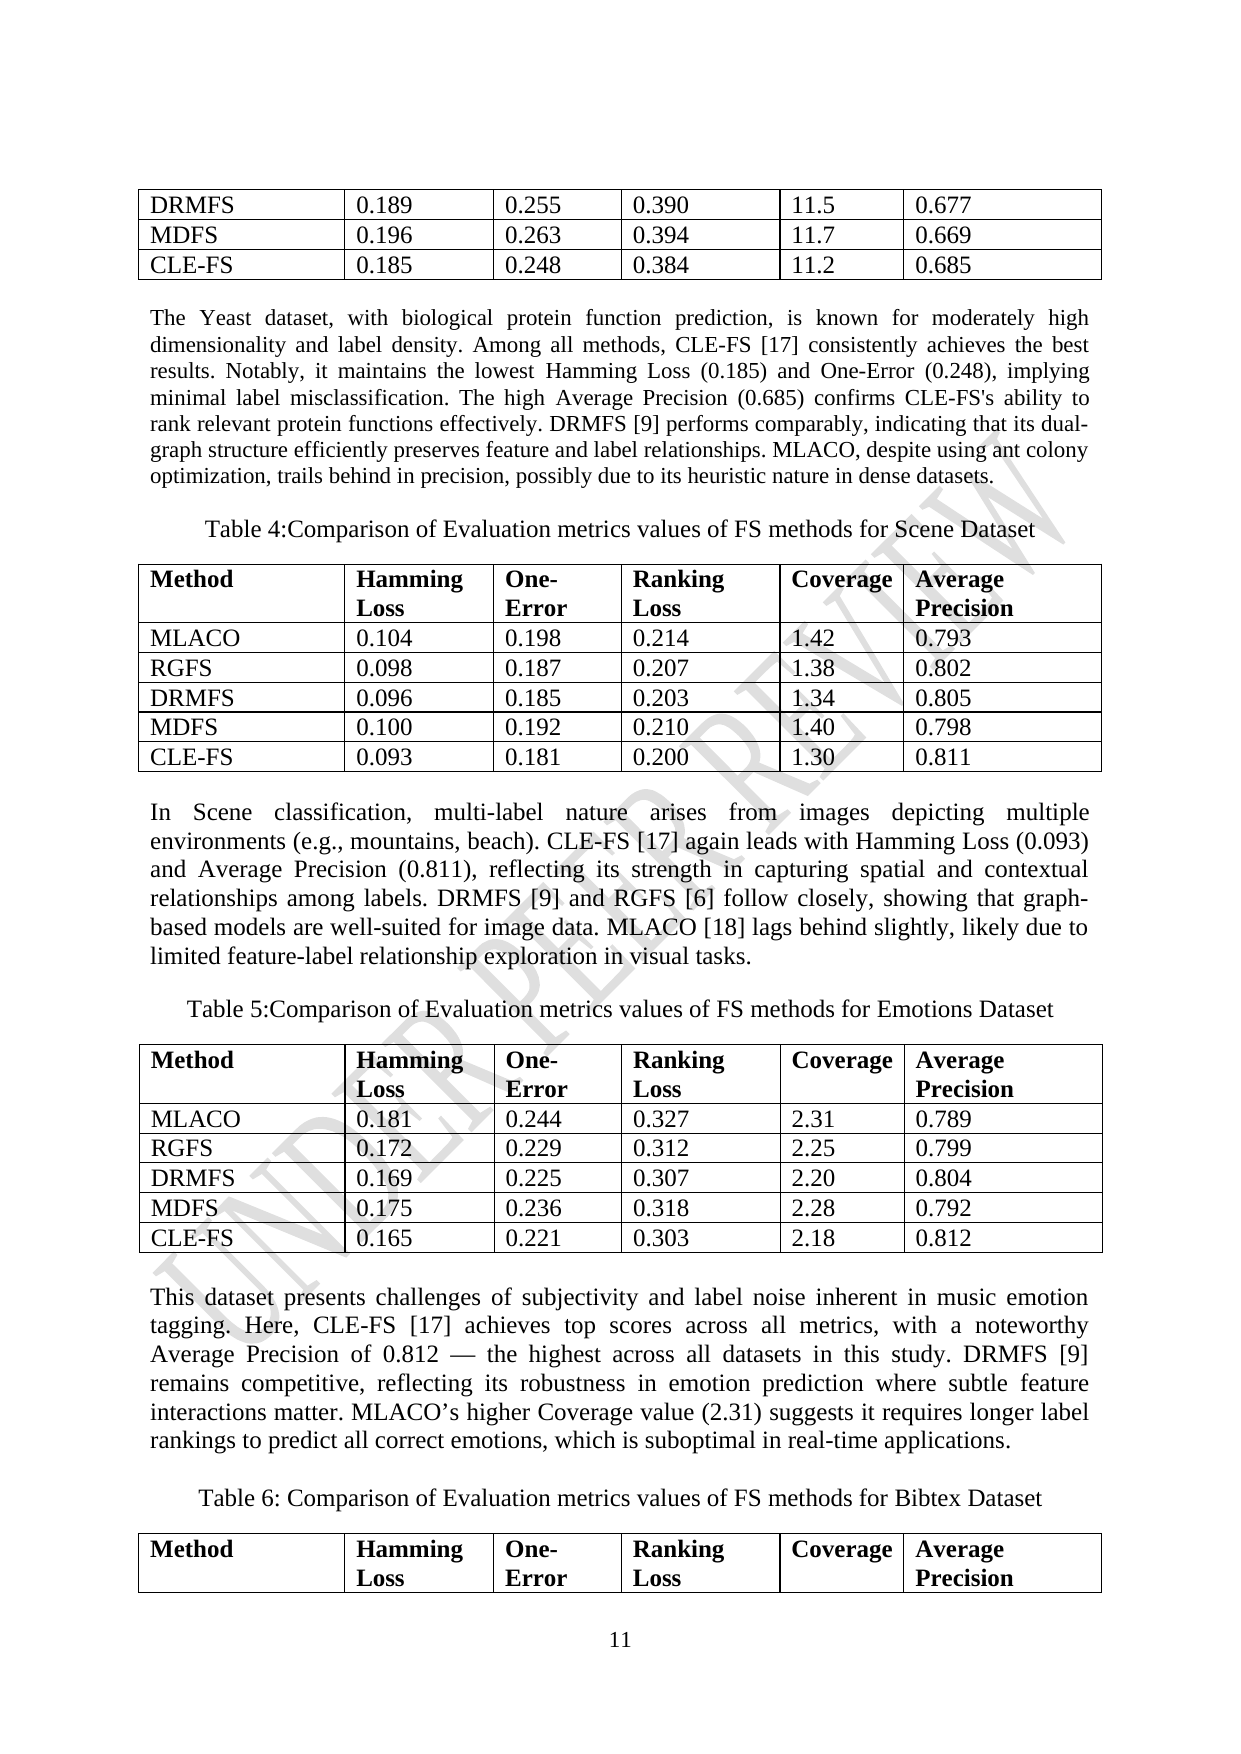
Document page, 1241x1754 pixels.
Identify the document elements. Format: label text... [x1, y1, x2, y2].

table_header Ranking Loss [622, 565, 779, 622]
table_cell 0.384 [622, 250, 779, 278]
table_header Hamming Loss [345, 565, 493, 622]
table_cell 0.303 [622, 1223, 780, 1252]
table_cell 0.165 [346, 1223, 494, 1252]
table_cell 0.244 [495, 1104, 621, 1132]
table_header Average Precision [904, 1534, 1101, 1592]
table_cell 0.104 [345, 623, 493, 652]
table_cell 11.2 [781, 250, 903, 278]
table_cell 0.196 [345, 220, 493, 249]
table_cell 0.394 [622, 220, 779, 249]
table_cell 0.248 [494, 250, 621, 278]
table_header Coverage [781, 565, 903, 622]
table_cell DRMFS [139, 190, 344, 219]
table_header Method [139, 565, 344, 622]
table_cell 0.229 [495, 1134, 621, 1162]
table_cell 0.214 [622, 623, 779, 652]
table_cell 0.200 [622, 742, 779, 771]
table_cell 0.789 [905, 1104, 1102, 1132]
table_cell RGFS [139, 653, 344, 682]
table_cell MLACO [139, 623, 344, 652]
table_cell 0.100 [345, 713, 493, 741]
table_cell 0.811 [904, 742, 1101, 771]
table_cell 2.20 [781, 1163, 904, 1192]
table_cell 0.189 [345, 190, 493, 219]
table_header Average Precision [904, 565, 1101, 622]
table_cell 1.42 [781, 623, 903, 652]
table_cell 0.677 [904, 190, 1101, 219]
table_header Ranking Loss [622, 1045, 780, 1103]
table_cell DRMFS [139, 683, 344, 711]
table_cell 2.25 [781, 1134, 904, 1162]
table_cell 0.093 [345, 742, 493, 771]
table_cell 0.669 [904, 220, 1101, 249]
table_cell 0.793 [904, 623, 1101, 652]
table_cell 0.192 [494, 713, 621, 741]
table_cell 0.181 [346, 1104, 494, 1132]
table_header One-Error [494, 565, 621, 622]
table_cell 0.185 [494, 683, 621, 711]
table_cell 0.685 [904, 250, 1101, 278]
table_header Coverage [781, 1534, 903, 1592]
table_header Hamming Loss [346, 1045, 494, 1103]
table_cell 0.187 [494, 653, 621, 682]
table_cell 0.207 [622, 653, 779, 682]
table_cell CLE-FS [139, 250, 344, 278]
table_cell 0.798 [904, 713, 1101, 741]
table_cell MDFS [139, 713, 344, 741]
text Table 5:Comparison of Evaluation metrics values of FS methods for Emotions Dataset [150, 994, 1090, 1023]
table_cell 0.307 [622, 1163, 780, 1192]
subtitle In Scene classification, multi-label nature arises from images depicting multiple environments (e.g., mountains, beach). CLE-FS [17] again leads with Hamming Loss (0.093) and Average Precision (0.811), reflecting its strength in capturing spatial and contextual relationships among labels. DRMFS [9] and RGFS [6] follow closely, showing that graph-based models are well-suited for image data. MLACO [18] lags behind slightly, likely due to limited feature-label relationship exploration in visual tasks. [150, 797, 1090, 969]
text This dataset presents challenges of subjectivity and label noise inherent in music emotion tagging. Here, CLE-FS [17] achieves top scores across all metrics, with a noteworthy Average Precision of 0.812 — the highest across all datasets in this study. DRMFS [9] remains competitive, reflecting its robustness in emotion prediction where subtle feature interactions matter. MLACO’s higher Coverage value (2.31) suggests it requires longer label rankings to predict all correct emotions, which is suboptimal in real-time applications. [150, 1282, 1090, 1454]
table_cell 0.812 [905, 1223, 1102, 1252]
table_cell 0.318 [622, 1193, 780, 1222]
table_cell MDFS [140, 1193, 344, 1222]
table_cell 0.221 [495, 1223, 621, 1252]
table_cell 0.169 [346, 1163, 494, 1192]
table_cell 0.327 [622, 1104, 780, 1132]
table_cell 0.804 [905, 1163, 1102, 1192]
table_header One-Error [495, 1045, 621, 1103]
table_header Average Precision [905, 1045, 1102, 1103]
text Table 6: Comparison of Evaluation metrics values of FS methods for Bibtex Dataset [150, 1483, 1090, 1512]
table_header Coverage [781, 1045, 904, 1103]
table_cell 1.40 [781, 713, 903, 741]
table_cell 0.185 [345, 250, 493, 278]
table_header Ranking Loss [622, 1534, 779, 1592]
text Table 4:Comparison of Evaluation metrics values of FS methods for Scene Dataset [150, 514, 1090, 543]
table_cell 0.236 [495, 1193, 621, 1222]
table_cell 2.31 [781, 1104, 904, 1132]
table_cell 0.255 [494, 190, 621, 219]
table_cell 0.181 [494, 742, 621, 771]
table_cell 0.805 [904, 683, 1101, 711]
table_cell 1.34 [781, 683, 903, 711]
table_cell 0.802 [904, 653, 1101, 682]
table_cell 0.203 [622, 683, 779, 711]
table_cell 11.5 [781, 190, 903, 219]
table_header Hamming Loss [345, 1534, 493, 1592]
table_cell 1.38 [781, 653, 903, 682]
table_cell 0.175 [346, 1193, 494, 1222]
table_cell 0.172 [346, 1134, 494, 1162]
table_cell 0.390 [622, 190, 779, 219]
table_cell 0.792 [905, 1193, 1102, 1222]
table_cell 2.28 [781, 1193, 904, 1222]
table_cell 0.096 [345, 683, 493, 711]
table_cell 2.18 [781, 1223, 904, 1252]
table_cell 11.7 [781, 220, 903, 249]
table_cell 0.198 [494, 623, 621, 652]
table_cell MLACO [140, 1104, 344, 1132]
table_cell CLE-FS [140, 1223, 344, 1252]
table_cell 1.30 [781, 742, 903, 771]
table_cell 0.210 [622, 713, 779, 741]
table_header Method [139, 1534, 344, 1592]
table_cell 0.098 [345, 653, 493, 682]
table_cell 0.799 [905, 1134, 1102, 1162]
table_cell 0.312 [622, 1134, 780, 1162]
table_cell DRMFS [140, 1163, 344, 1192]
table_cell RGFS [140, 1134, 344, 1162]
table_header Method [140, 1045, 344, 1103]
text The Yeast dataset, with biological protein function prediction, is known for moderately high dimensionality and label density. Among all methods, CLE-FS [17] consistently achieves the best results. Notably, it maintains the lowest Hamming Loss (0.185) and One-Error (0.248), implying minimal label misclassification. The high Average Precision (0.685) confirms CLE-FS's ability to rank relevant protein functions effectively. DRMFS [9] performs comparably, indicating that its dual-graph structure efficiently preserves feature and label relationships. MLACO, despite using ant colony optimization, trails behind in precision, possibly due to its heuristic nature in dense datasets. [150, 304, 1090, 489]
table_cell MDFS [139, 220, 344, 249]
table_header One-Error [494, 1534, 621, 1592]
table_cell 0.225 [495, 1163, 621, 1192]
table_cell CLE-FS [139, 742, 344, 771]
table_cell 0.263 [494, 220, 621, 249]
